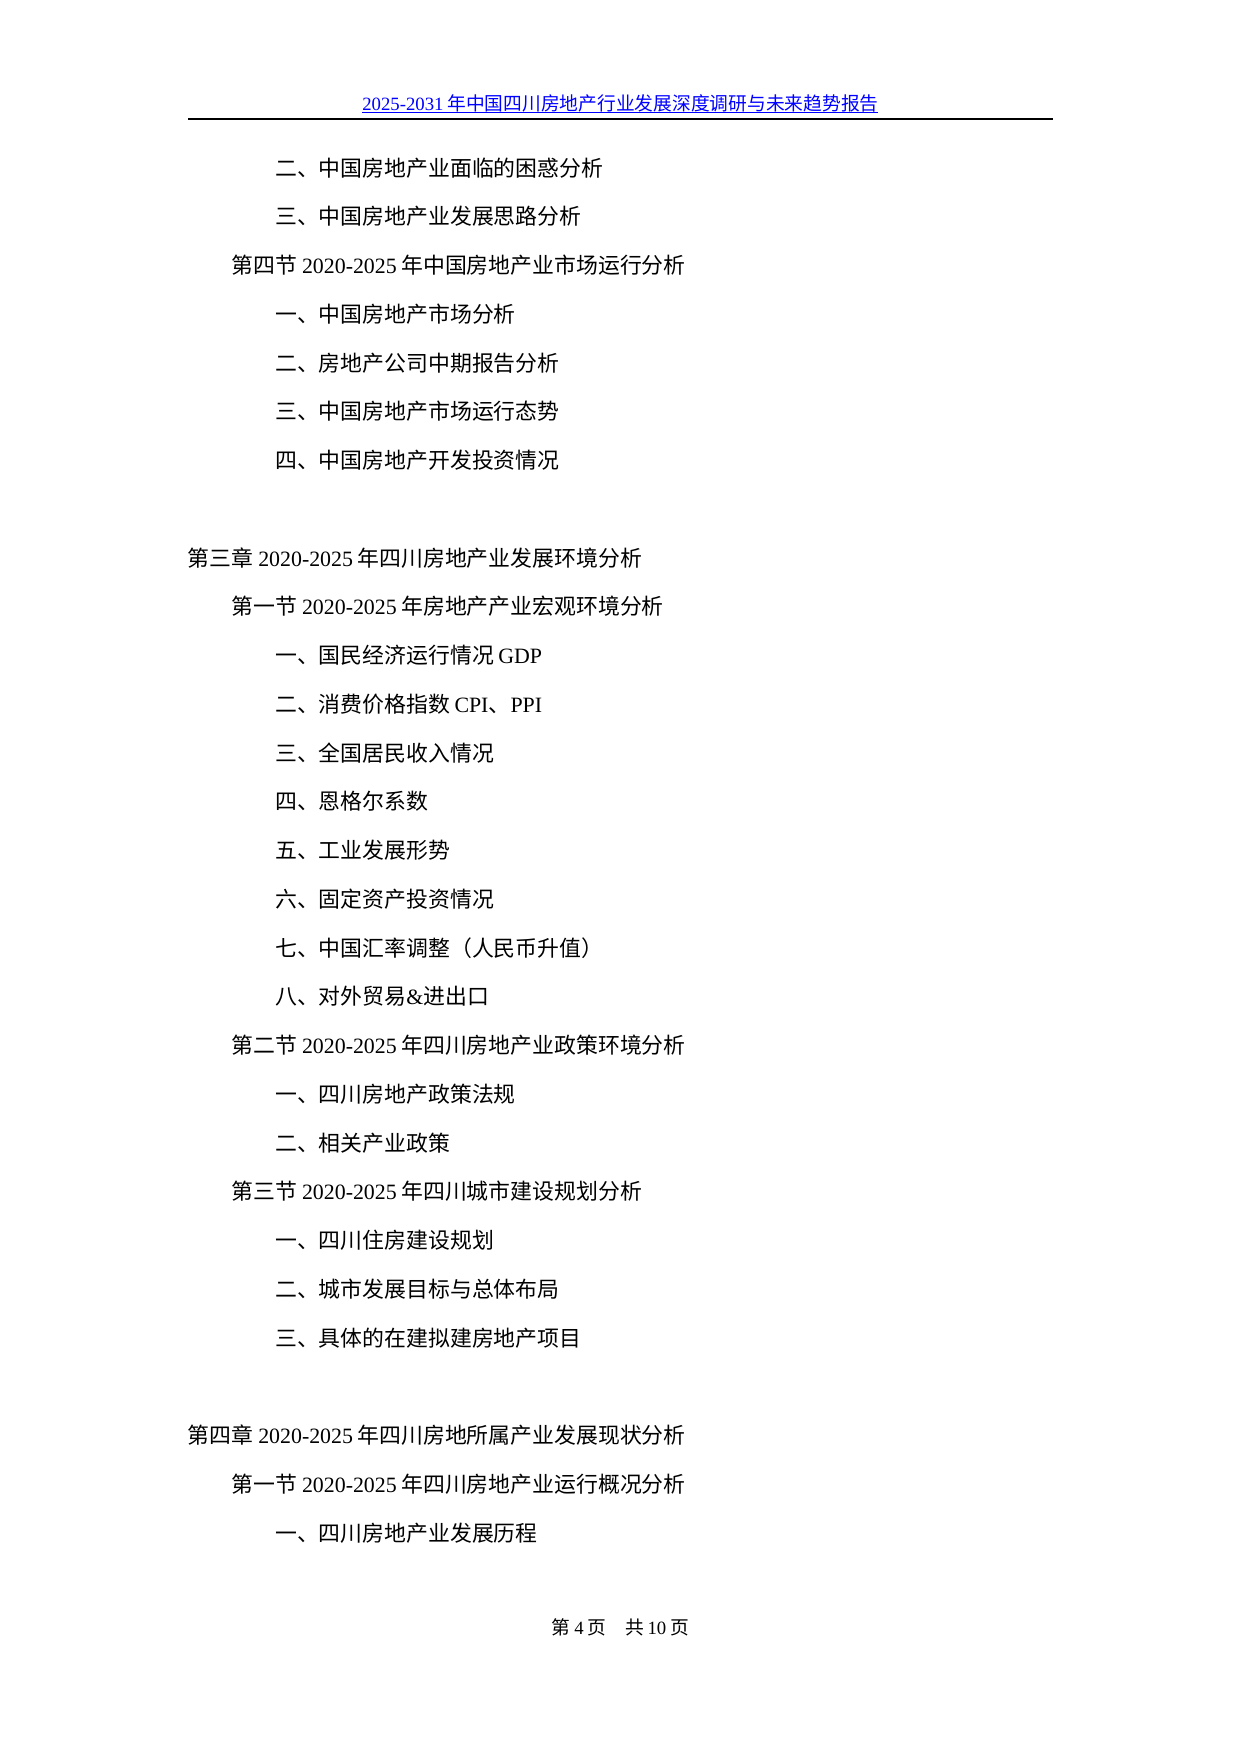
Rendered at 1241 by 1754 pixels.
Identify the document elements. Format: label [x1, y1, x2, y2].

text [187, 150, 1053, 1548]
